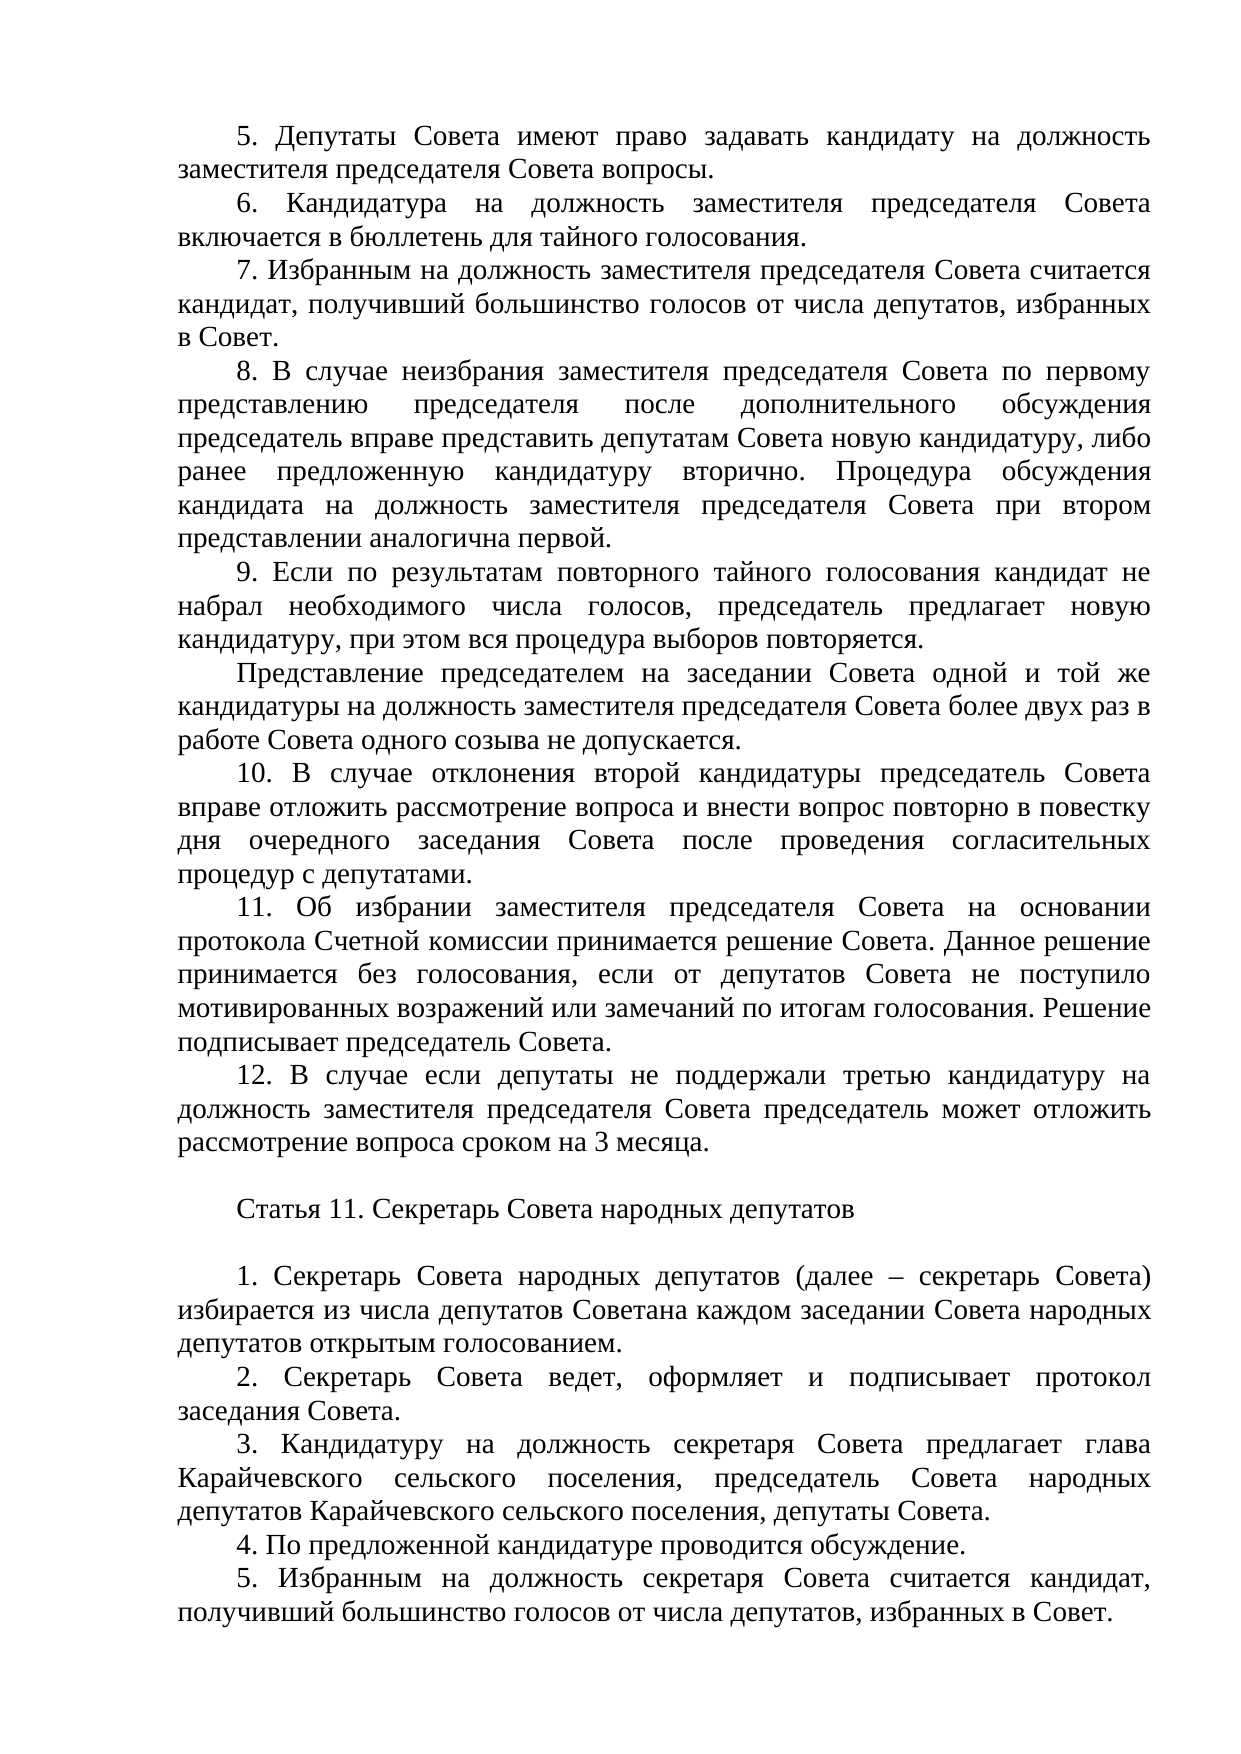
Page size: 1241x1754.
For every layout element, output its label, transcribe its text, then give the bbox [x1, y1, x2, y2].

text 10. В случае отклонения второй кандидатуры председатель Совета вправе отложить рассмотрение вопроса и внести вопрос повторно в повестку дня очередного заседания Совета после проведения согласительных процедур с депутатами. [177, 755, 1152, 889]
text 8. В случае неизбрания заместителя председателя Совета по первому представлению председателя после дополнительного обсуждения председатель вправе представить депутатам Совета новую кандидатуру, либо ранее предложенную кандидатуру вторично. Процедура обсуждения кандидата на должность заместителя председателя Совета при втором представлении аналогична первой. [177, 353, 1152, 554]
text 4. По предложенной кандидатуре проводится обсуждение. [177, 1527, 1152, 1560]
text 5. Депутаты Совета имеют право задавать кандидату на должность заместителя председателя Совета вопросы. [177, 118, 1152, 185]
text Представление председателем на заседании Совета одной и той же кандидатуры на должность заместителя председателя Совета более двух раз в работе Совета одного созыва не допускается. [177, 655, 1152, 755]
text 7. Избранным на должность заместителя председателя Совета считается кандидат, получивший большинство голосов от числа депутатов, избранных в Совет. [177, 252, 1152, 353]
text 2. Секретарь Совета ведет, оформляет и подписывает протокол заседания Совета. [177, 1359, 1152, 1426]
text 3. Кандидатуру на должность секретаря Совета предлагает глава Карайчевского сельского поселения, председатель Совета народных депутатов Карайчевского сельского поселения, депутаты Совета. [177, 1426, 1152, 1527]
text 12. В случае если депутаты не поддержали третью кандидатуру на должность заместителя председателя Совета председатель может отложить рассмотрение вопроса сроком на 3 месяца. [177, 1057, 1152, 1158]
text Статья 11. Секретарь Совета народных депутатов [177, 1191, 1152, 1225]
text 11. Об избрании заместителя председателя Совета на основании протокола Счетной комиссии принимается решение Совета. Данное решение принимается без голосования, если от депутатов Совета не поступило мотивированных возражений или замечаний по итогам голосования. Решение подписывает председатель Совета. [177, 889, 1152, 1057]
text 1. Секретарь Совета народных депутатов (далее – секретарь Совета) избирается из числа депутатов Советана каждом заседании Совета народных депутатов открытым голосованием. [177, 1258, 1152, 1359]
text 9. Если по результатам повторного тайного голосования кандидат не набрал необходимого числа голосов, председатель предлагает новую кандидатуру, при этом вся процедура выборов повторяется. [177, 554, 1152, 655]
text 5. Избранным на должность секретаря Совета считается кандидат, получивший большинство голосов от числа депутатов, избранных в Совет. [177, 1560, 1152, 1627]
text 6. Кандидатура на должность заместителя председателя Совета включается в бюллетень для тайного голосования. [177, 185, 1152, 252]
